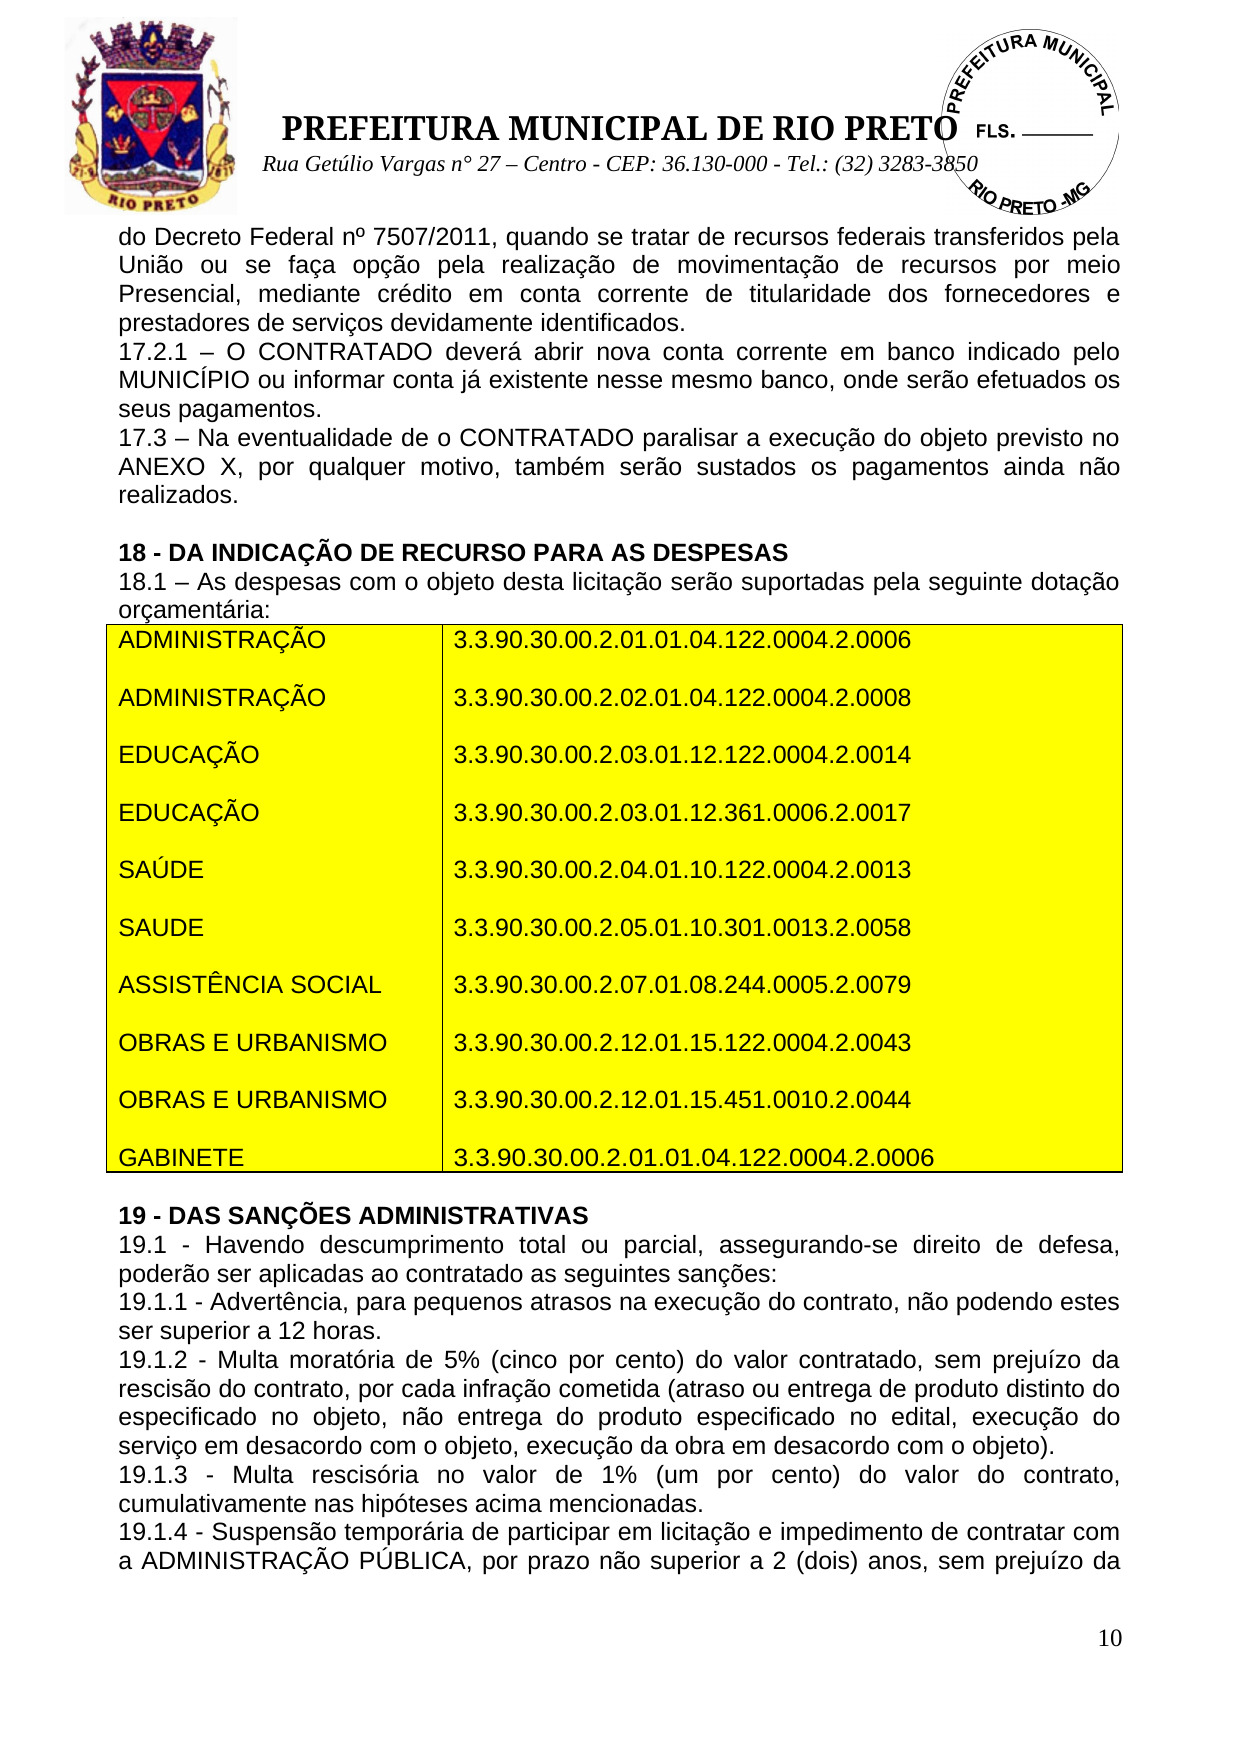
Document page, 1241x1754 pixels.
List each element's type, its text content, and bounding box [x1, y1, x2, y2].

table_header ADMINISTRAÇÃO ADMINISTRAÇÃO EDUCAÇÃO EDUCAÇÃO SAÚDE SAUDE ASSISTÊNCIA SOCIAL OBRAS E URBANISMO OBRAS E URBANISMO GABINETE [107, 625, 442, 1171]
text 18 - DA INDICAÇÃO DE RECURSO PARA AS DESPESAS [118, 538, 1122, 567]
picture [64, 17, 238, 215]
text 19 - DAS SANÇÕES ADMINISTRATIVAS [118, 1201, 1122, 1230]
table_header 3.3.90.30.00.2.01.01.04.122.0004.2.0006 3.3.90.30.00.2.02.01.04.122.0004.2.0008 3.3.90.30.00.2.03.01.12.122.0004.2.0014 3.3.90.30.00.2.03.01.12.361.0006.2.0017 3.3.90.30.00.2.04.01.10.122.0004.2.0013 3.3.90.30.00.2.05.01.10.301.0013.2.0058 3.3.90.30.00.2.07.01.08.244.0005.2.0079 3.3.90.30.00.2.12.01.15.122.0004.2.0043 3.3.90.30.00.2.12.01.15.451.0010.2.0044 3.3.90.30.00.2.01.01.04.122.0004.2.0006 [443, 625, 1122, 1171]
text 17.2.1 – O CONTRATADO deverá abrir nova conta corrente em banco indicado pelo MUNICÍPIO ou informar conta já existente nesse mesmo banco, onde serão efetuados os seus pagamentos. [118, 337, 1122, 423]
text 18.1 – As despesas com o objeto desta licitação serão suportadas pela seguinte dotação orçamentária: [118, 567, 1122, 624]
text 19.1.1 - Advertência, para pequenos atrasos na execução do contrato, não podendo estes ser superior a 12 horas. [118, 1287, 1122, 1345]
text 19.1.2 - Multa moratória de 5% (cinco por cento) do valor contratado, sem prejuízo da rescisão do contrato, por cada infração cometida (atraso ou entrega de produto distinto do especificado no objeto, não entrega do produto especificado no edital, execução do serviço em desacordo com o objeto, execução da obra em desacordo com o objeto). [118, 1345, 1122, 1460]
picture [941, 118, 951, 138]
text 19.1 - Havendo descumprimento total ou parcial, assegurando-se direito de defesa, poderão ser aplicadas ao contratado as seguintes sanções: [118, 1230, 1122, 1287]
text 17.3 – Na eventualidade de o CONTRATADO paralisar a execução do objeto previsto no ANEXO X, por qualquer motivo, também serão sustados os pagamentos ainda não realizados. [118, 423, 1122, 509]
text 19.1.3 - Multa rescisória no valor de 1% (um por cento) do valor do contrato, cumulativamente nas hipóteses acima mencionadas. [118, 1460, 1122, 1517]
picture [941, 29, 1119, 215]
